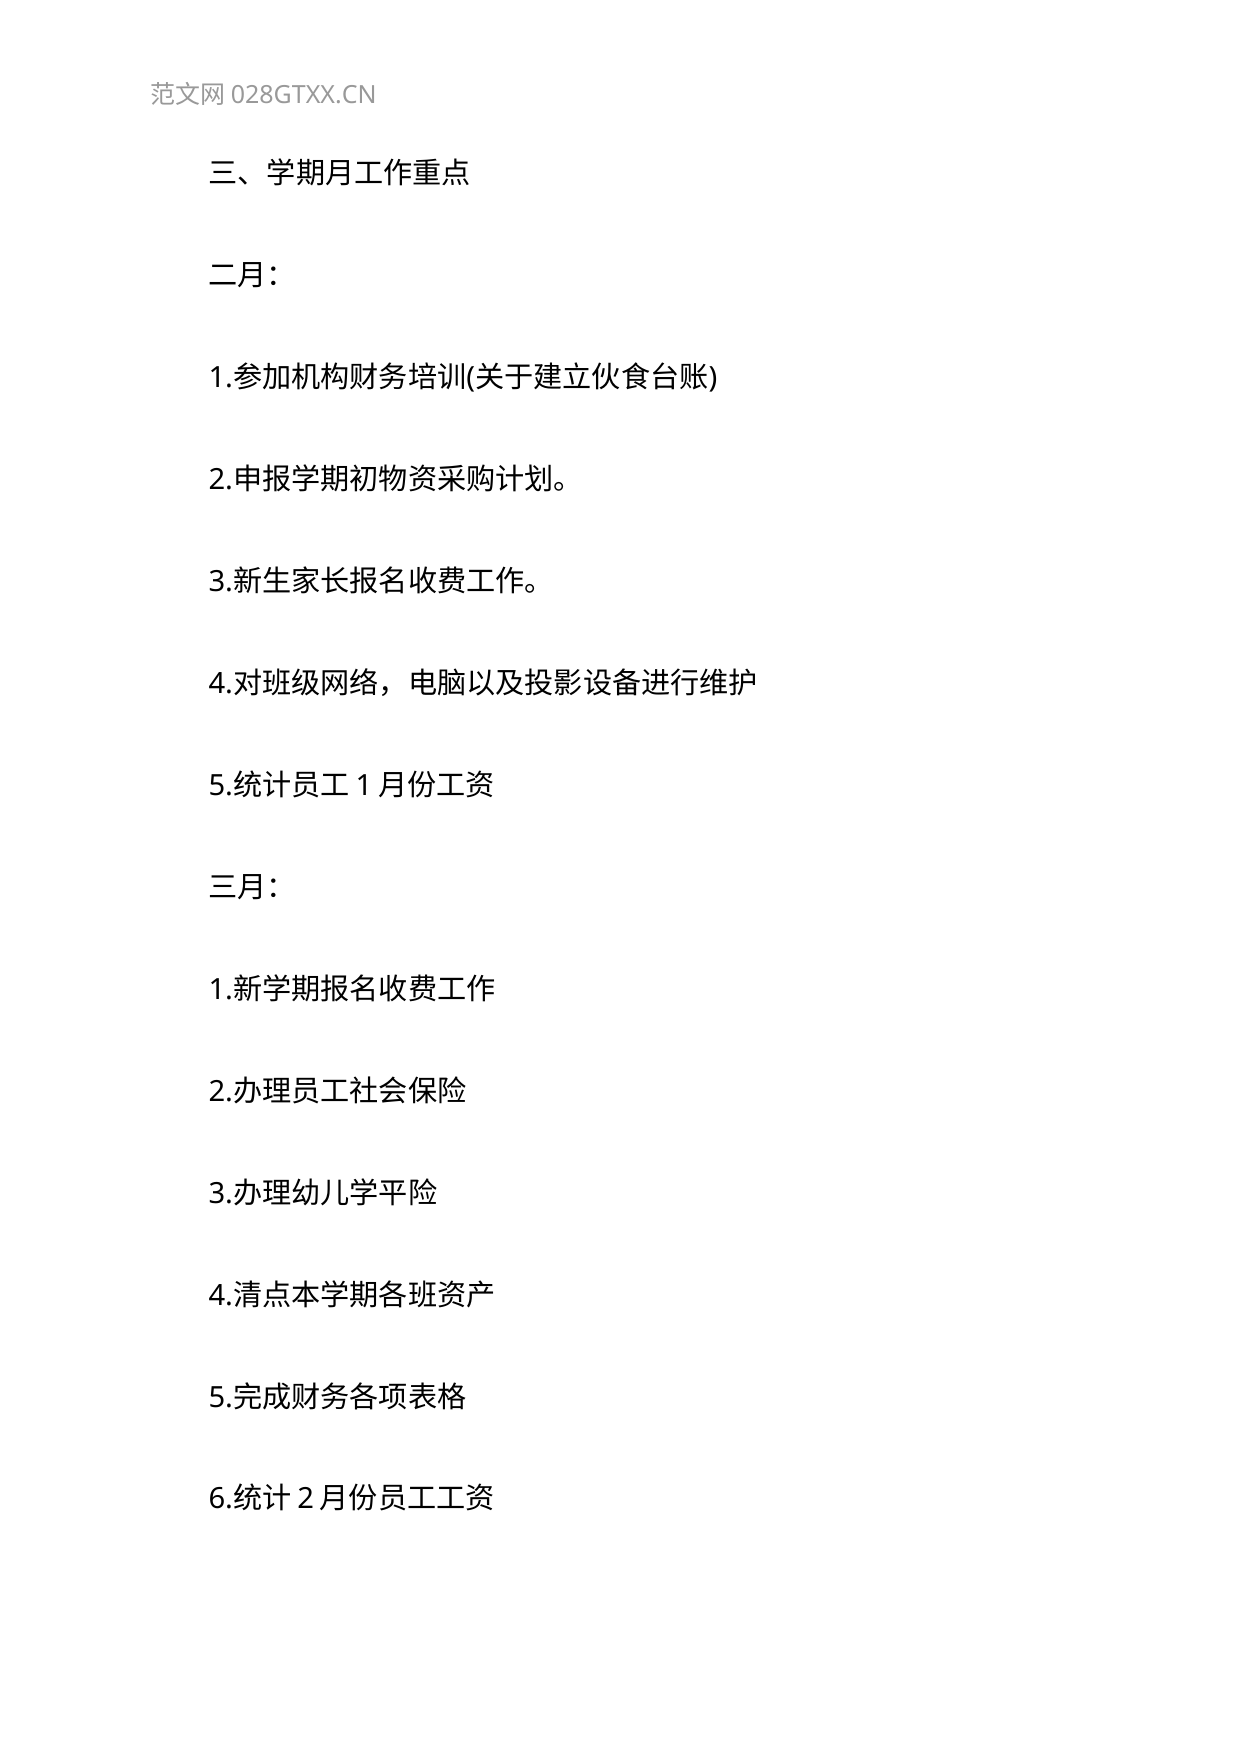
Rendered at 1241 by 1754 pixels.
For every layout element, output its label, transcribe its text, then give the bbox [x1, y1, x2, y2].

text 5.完成财务各项表格 [150, 1373, 1090, 1416]
text 3.新生家长报名收费工作。 [150, 557, 1090, 600]
text 三、学期月工作重点 [150, 150, 1090, 192]
text 二月： [150, 252, 1090, 294]
text 1.参加机构财务培训(关于建立伙食台账) [150, 353, 1090, 396]
text 1.新学期报名收费工作 [150, 965, 1090, 1008]
text 6.统计2月份员工工资 [150, 1475, 1090, 1517]
text 2.办理员工社会保险 [150, 1067, 1090, 1109]
text 2.申报学期初物资采购计划。 [150, 456, 1090, 498]
text 三月： [150, 863, 1090, 906]
text 4.对班级网络，电脑以及投影设备进行维护 [150, 659, 1090, 702]
text 3.办理幼儿学平险 [150, 1169, 1090, 1212]
text 4.清点本学期各班资产 [150, 1271, 1090, 1313]
text 5.统计员工1月份工资 [150, 761, 1090, 804]
